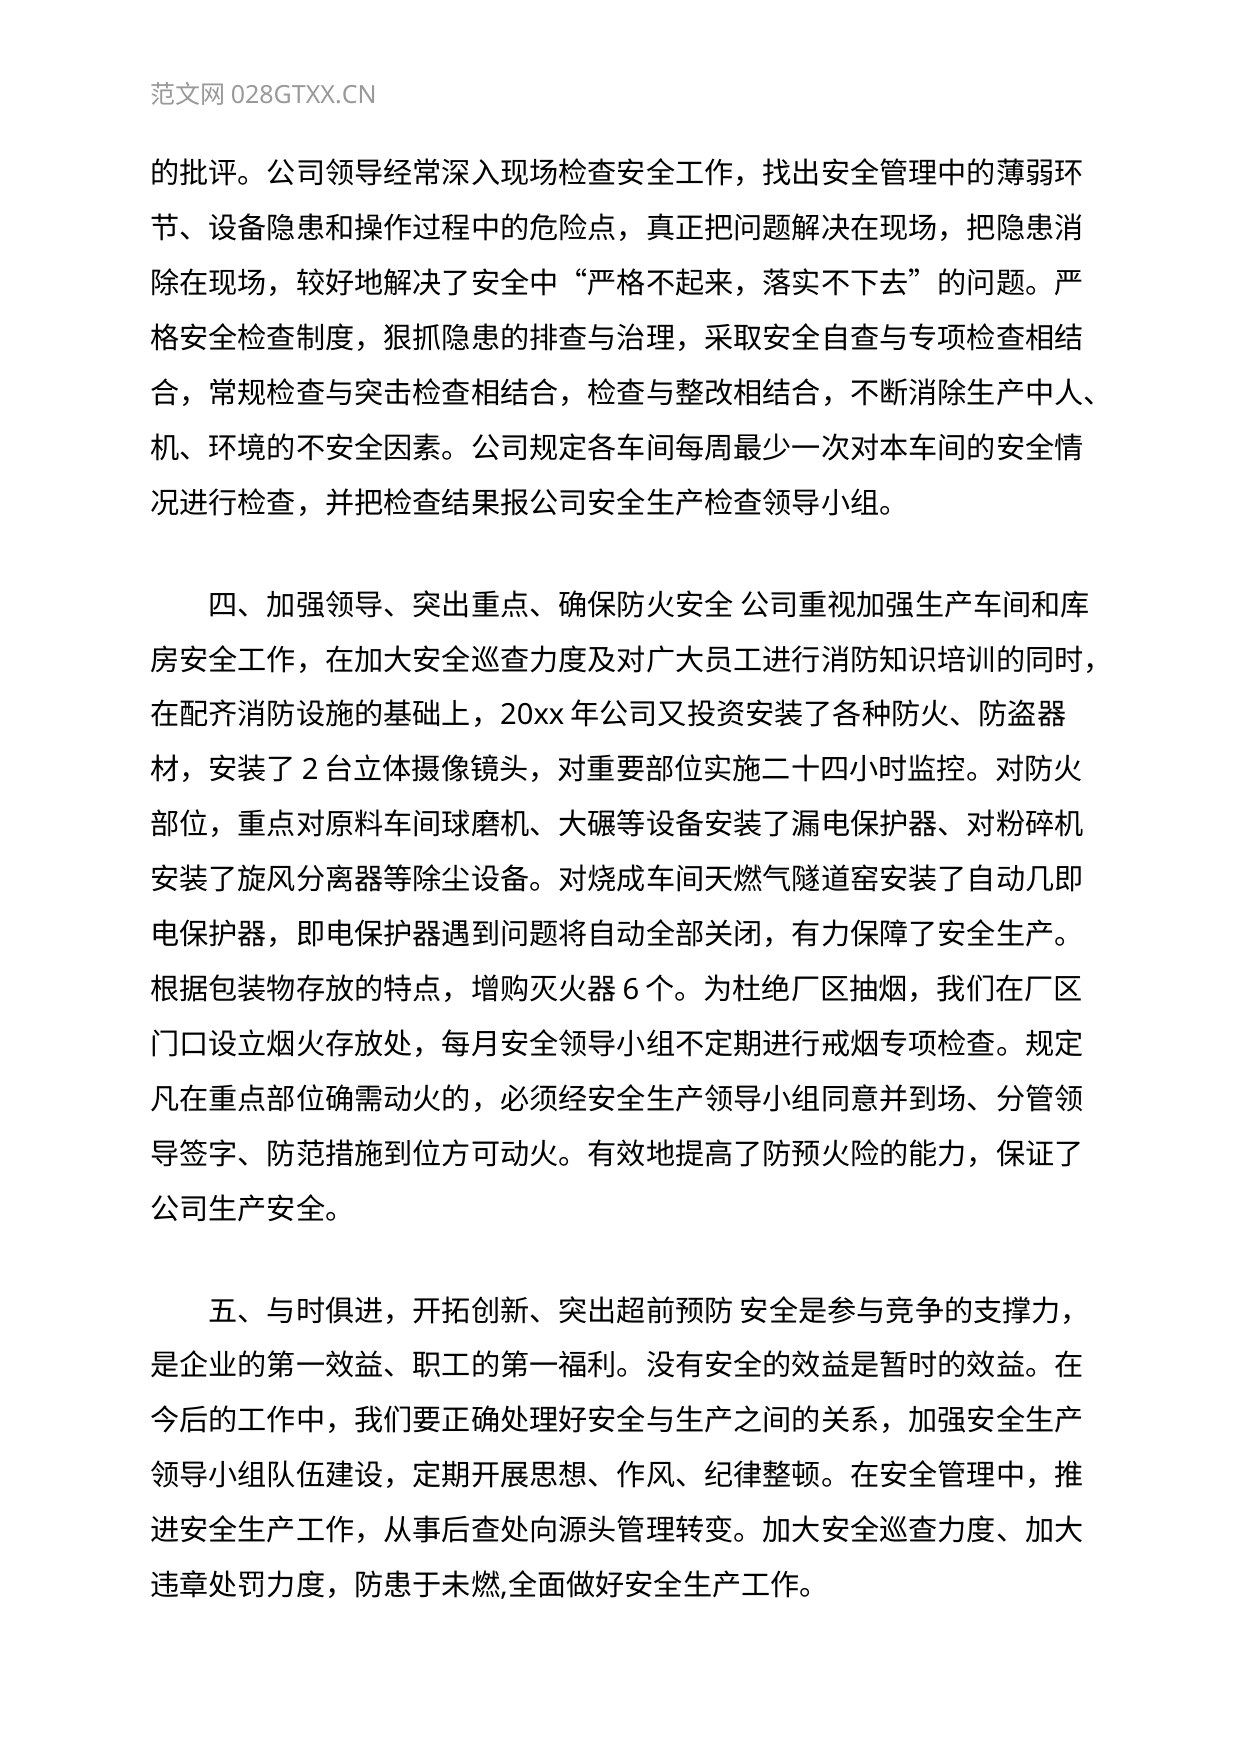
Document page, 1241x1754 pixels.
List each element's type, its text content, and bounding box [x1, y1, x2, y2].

text 四、加强领导、突出重点、确保防火安全 公司重视加强生产车间和库房安全工作，在加大安全巡查力度及对广大员工进行消防知识培训的同时，在配齐消防设施的基础上，20xx年公司又投资安装了各种防火、防盗器材，安装了2台立体摄像镜头，对重要部位实施二十四小时监控。对防火部位，重点对原料车间球磨机、大碾等设备安装了漏电保护器、对粉碎机安装了旋风分离器等除尘设备。对烧成车间天燃气隧道窑安装了自动几即电保护器，即电保护器遇到问题将自动全部关闭，有力保障了安全生产。根据包装物存放的特点，增购灭火器6个。为杜绝厂区抽烟，我们在厂区门口设立烟火存放处，每月安全领导小组不定期进行戒烟专项检查。规定凡在重点部位确需动火的，必须经安全生产领导小组同意并到场、分管领导签字、防范措施到位方可动火。有效地提高了防预火险的能力，保证了公司生产安全。 [150, 581, 1090, 1228]
text 五、与时俱进，开拓创新、突出超前预防 安全是参与竞争的支撑力，是企业的第一效益、职工的第一福利。没有安全的效益是暂时的效益。在今后的工作中，我们要正确处理好安全与生产之间的关系，加强安全生产领导小组队伍建设，定期开展思想、作风、纪律整顿。在安全管理中，推进安全生产工作，从事后查处向源头管理转变。加大安全巡查力度、加大违章处罚力度，防患于未燃,全面做好安全生产工作。 [150, 1287, 1090, 1604]
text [150, 150, 1090, 522]
